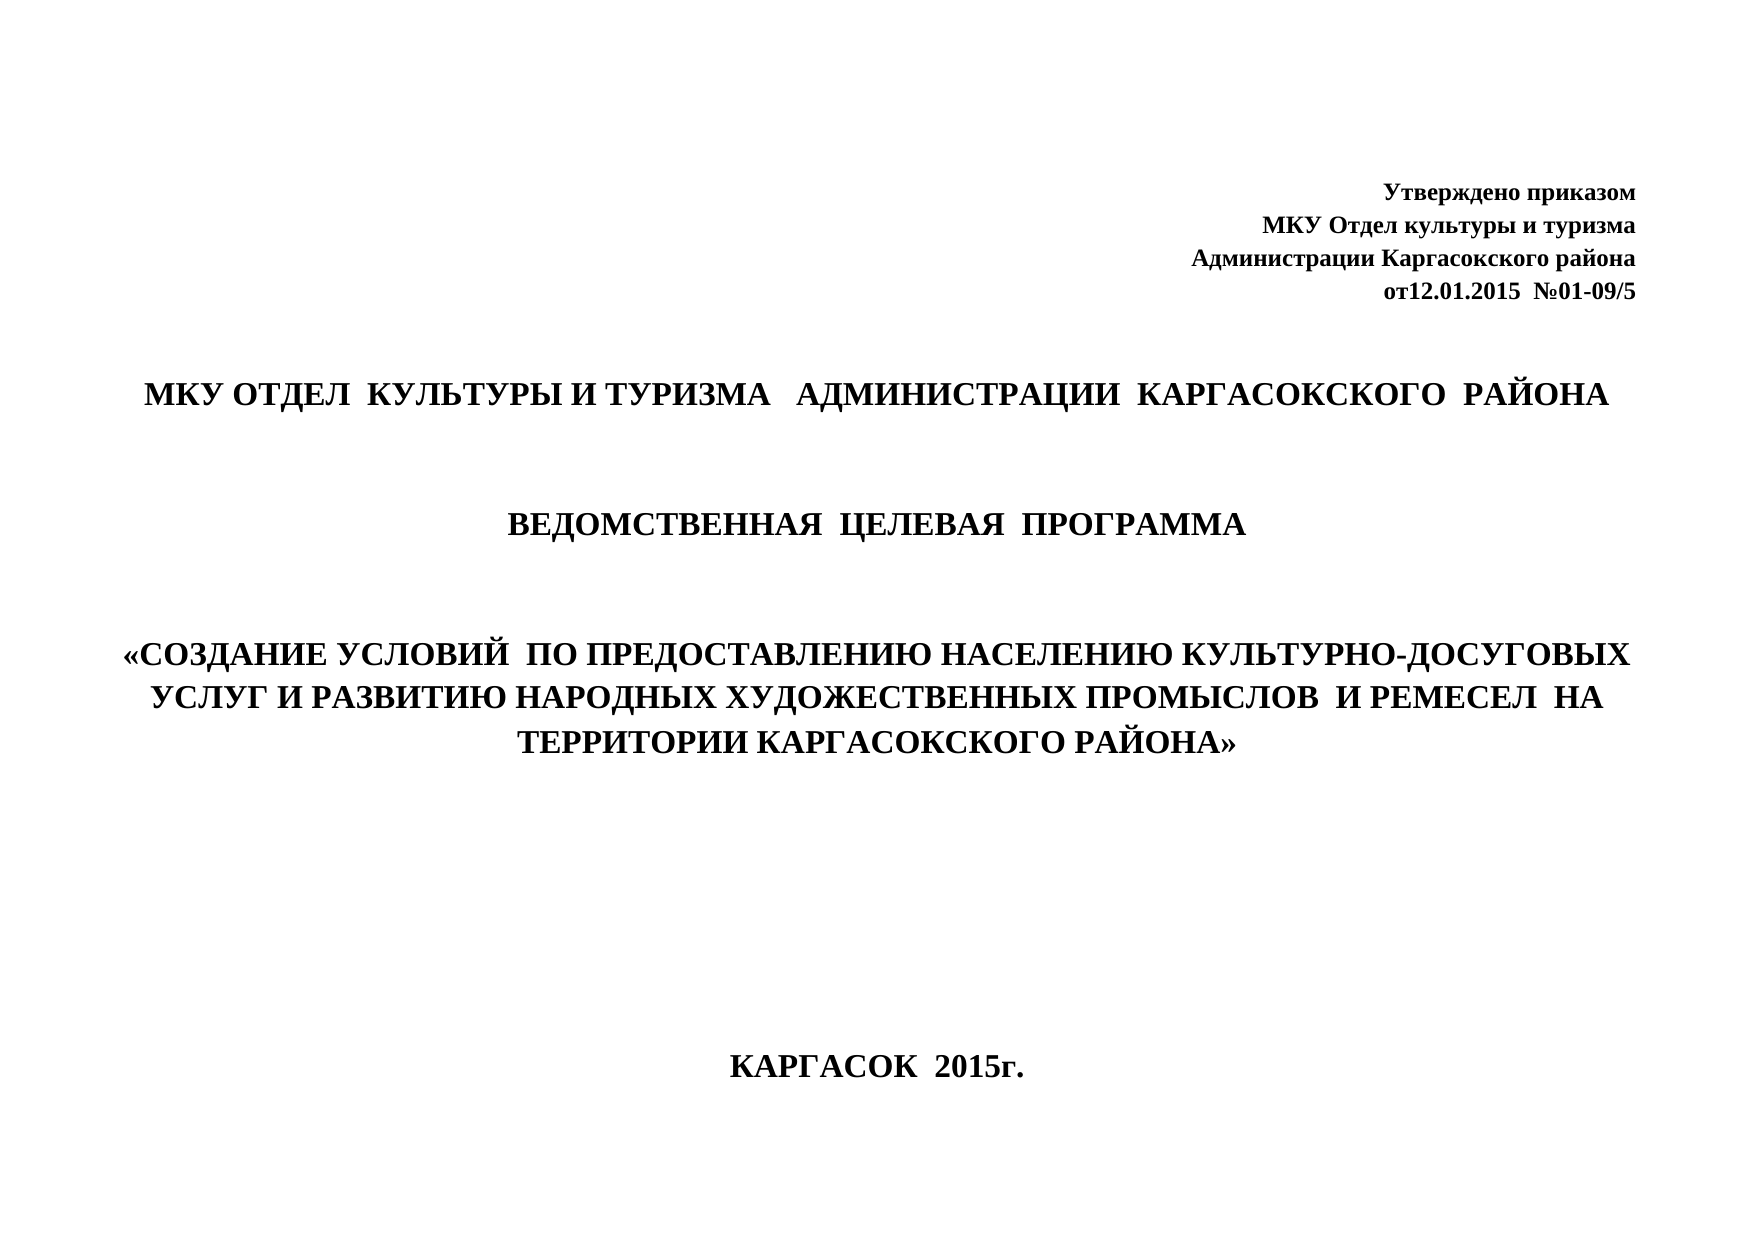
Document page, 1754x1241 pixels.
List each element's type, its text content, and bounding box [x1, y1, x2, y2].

text МКУ ОТДЕЛ КУЛЬТУРЫ И ТУРИЗМА АДМИНИСТРАЦИИ КАРГАСОКСКОГО РАЙОНА [118, 374, 1636, 412]
text от12.01.2015 №01-09/5 [118, 276, 1636, 305]
text «СОЗДАНИЕ УСЛОВИЙ ПО ПРЕДОСТАВЛЕНИЮ НАСЕЛЕНИЮ КУЛЬТУРНО-ДОСУГОВЫХ УСЛУГ И РАЗВИТИЮ НАРОДНЫХ ХУДОЖЕСТВЕННЫХ ПРОМЫСЛОВ И РЕМЕСЕЛ НА ТЕРРИТОРИИ КАРГАСОКСКОГО РАЙОНА» [118, 634, 1636, 760]
text Утверждено приказом [118, 177, 1636, 206]
text КАРГАСОК 2015г. [118, 1046, 1636, 1085]
text Администрации Каргасокского района [118, 243, 1636, 272]
text ВЕДОМСТВЕННАЯ ЦЕЛЕВАЯ ПРОГРАММА [118, 504, 1636, 542]
text МКУ Отдел культуры и туризма [118, 210, 1636, 239]
